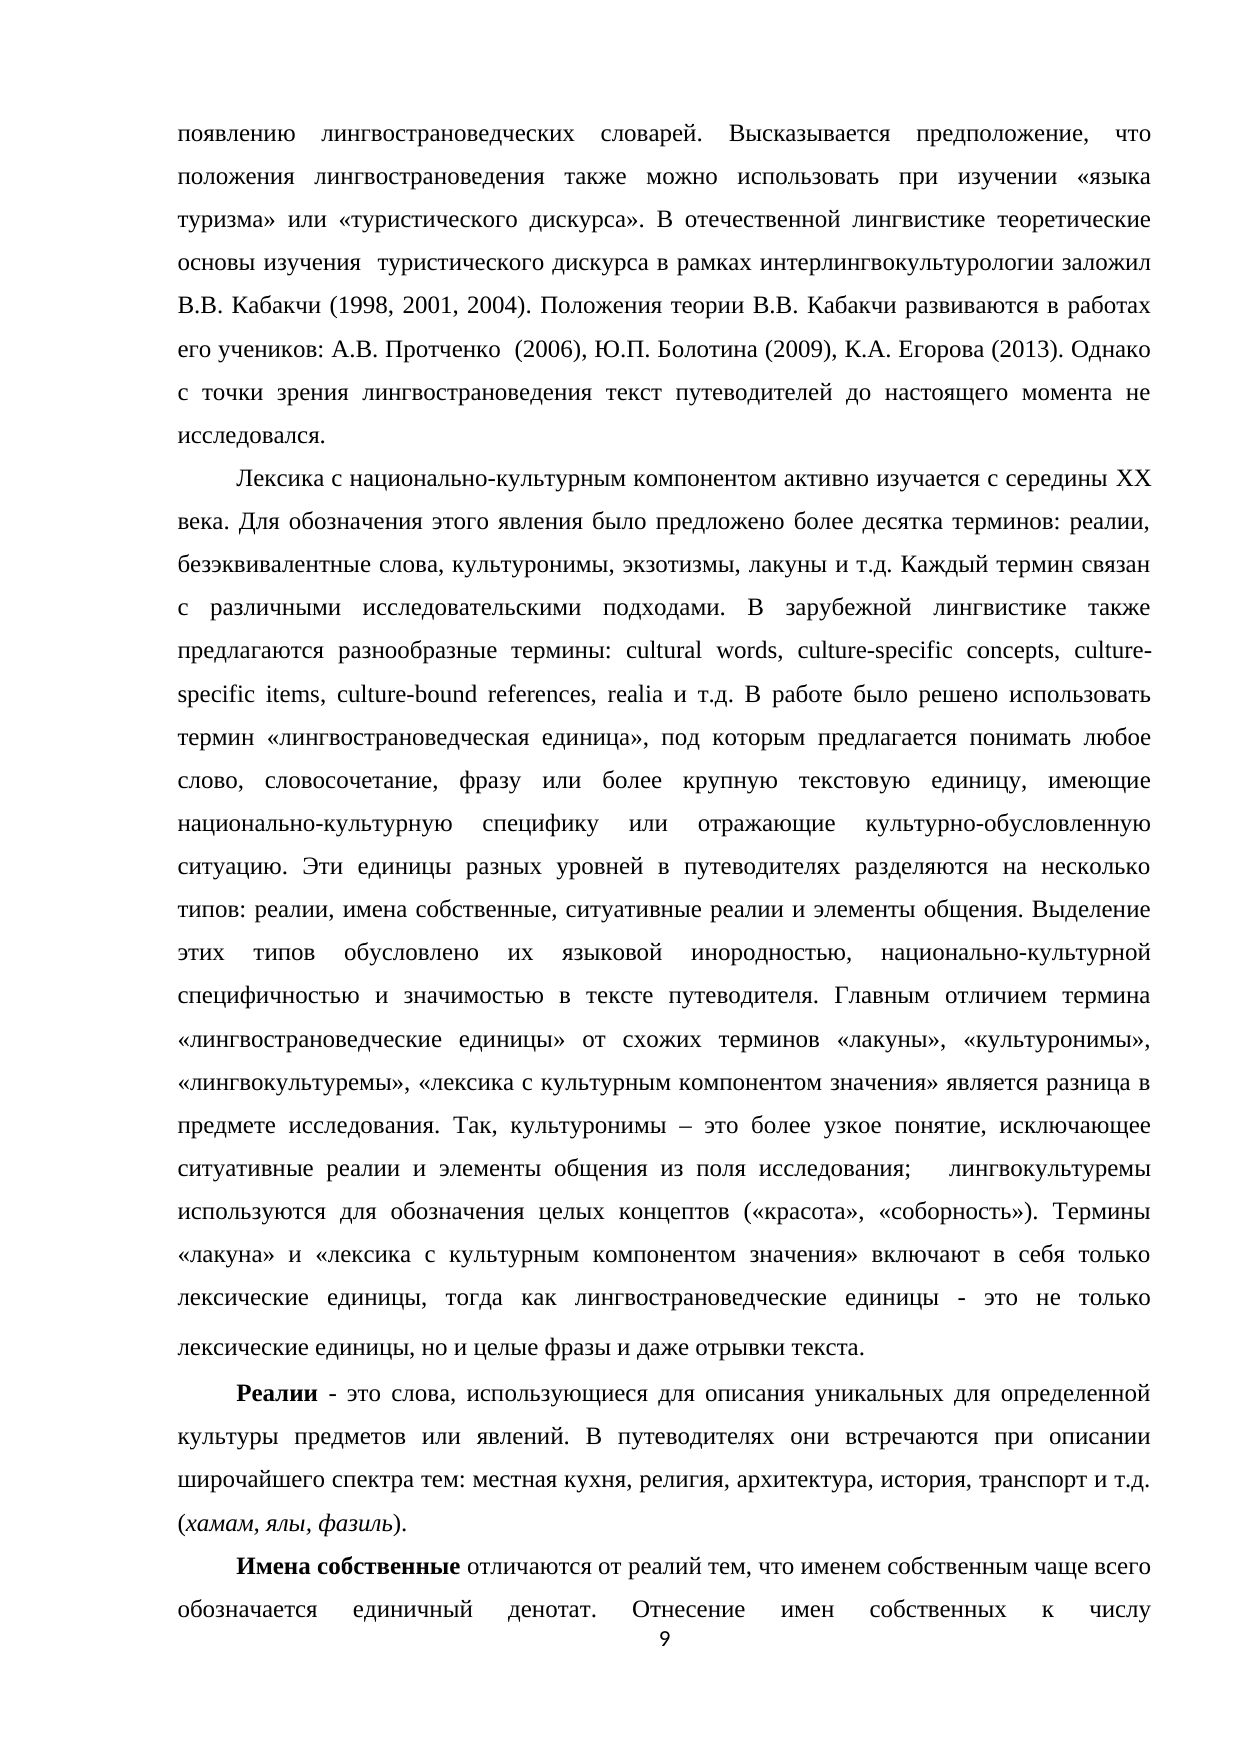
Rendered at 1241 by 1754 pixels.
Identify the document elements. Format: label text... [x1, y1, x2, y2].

text Лексика с национально-культурным компонентом активно изучается с середины XX века. Для обозначения этого явления было предложено более десятка терминов: реалии, безэквивалентные слова, культуронимы, экзотизмы, лакуны и т.д. Каждый термин связан с различными исследовательскими подходами. В зарубежной лингвистике также предлагаются разнообразные термины: cultural words, culture-specific concepts, culture-specific items, culture-bound references, realia и т.д. В работе было решено использовать термин «лингвострановедческая единица», под которым предлагается понимать любое слово, словосочетание, фразу или более крупную текстовую единицу, имеющие национально-культурную специфику или отражающие культурно-обусловленную ситуацию. Эти единицы разных уровней в путеводителях разделяются на несколько типов: реалии, имена собственные, ситуативные реалии и элементы общения. Выделение этих типов обусловлено их языковой инородностью, национально-культурной специфичностью и значимостью в тексте путеводителя. Главным отличием термина «лингвострановедческие единицы» от схожих терминов «лакуны», «культуронимы», «лингвокультуремы», «лексика с культурным компонентом значения» является разница в предмете исследования. Так, культуронимы – это более узкое понятие, исключающее ситуативные реалии и элементы общения из поля исследования; лингвокультуремы используются для обозначения целых концептов («красота», «соборность»). Термины «лакуна» и «лексика с культурным компонентом значения» включают в себя только лексические единицы, тогда как лингвострановедческие единицы - это не только лексические единицы, но и целые фразы и даже отрывки текста. [177, 463, 1152, 1362]
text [177, 1551, 1152, 1623]
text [177, 118, 1152, 449]
text Реалии - это слова, использующиеся для описания уникальных для определенной культуры предметов или явлений. В путеводителях они встречаются при описании широчайшего спектра тем: местная кухня, религия, архитектура, история, транспорт и т.д. (хамам, ялы, фазиль). [177, 1378, 1152, 1536]
